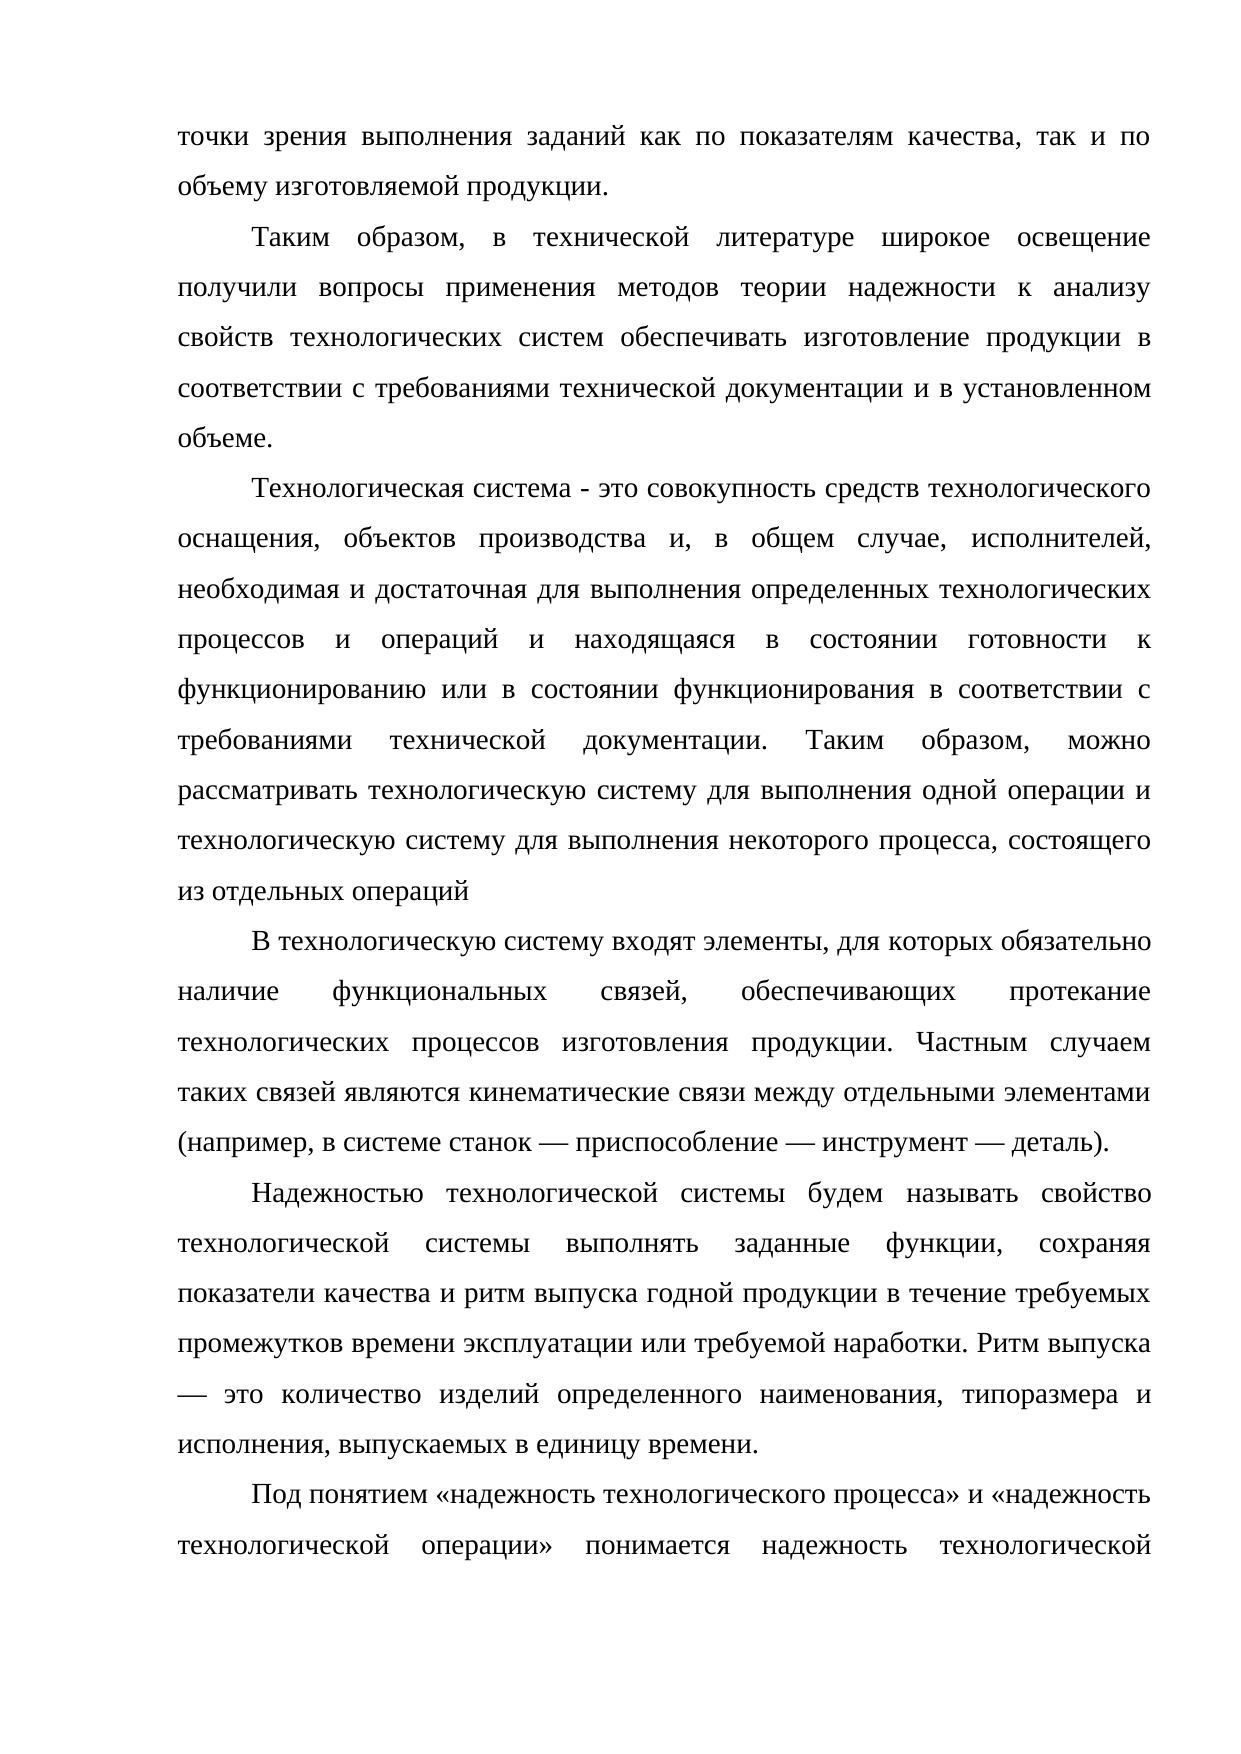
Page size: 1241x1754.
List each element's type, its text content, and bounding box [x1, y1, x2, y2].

text Технологическая система - это совокупность средств технологического оснащения, объектов производства и, в общем случае, исполнителей, необходимая и достаточная для выполнения определенных технологических процессов и операций и находящаяся в состоянии готовности к функционированию или в состоянии функционирования в соответствии с требованиями технической документации. Таким образом, можно рассматривать технологическую систему для выполнения одной операции и технологическую систему для выполнения некоторого процесса, состоящего из отдельных операций [177, 470, 1152, 906]
text Надежностью технологической системы будем называть свойство технологической системы выполнять заданные функции, сохраняя показатели качества и ритм выпуска годной продукции в течение требуемых промежутков времени эксплуатации или требуемой наработки. Ритм выпуска — это количество изделий определенного наименования, типоразмера и исполнения, выпускаемых в единицу времени. [177, 1175, 1152, 1460]
text В технологическую систему входят элементы, для которых обязательно наличие функциональных связей, обеспечивающих протекание технологических процессов изготовления продукции. Частным случаем таких связей являются кинематические связи между отдельными элементами (например, в системе станок — приспособление — инструмент — деталь). [177, 923, 1152, 1158]
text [177, 1477, 1152, 1560]
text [177, 118, 1152, 202]
text Таким образом, в технической литературе широкое освещение получили вопросы применения методов теории надежности к анализу свойств технологических систем обеспечивать изготовление продукции в соответствии с требованиями технической документации и в установленном объеме. [177, 219, 1152, 453]
